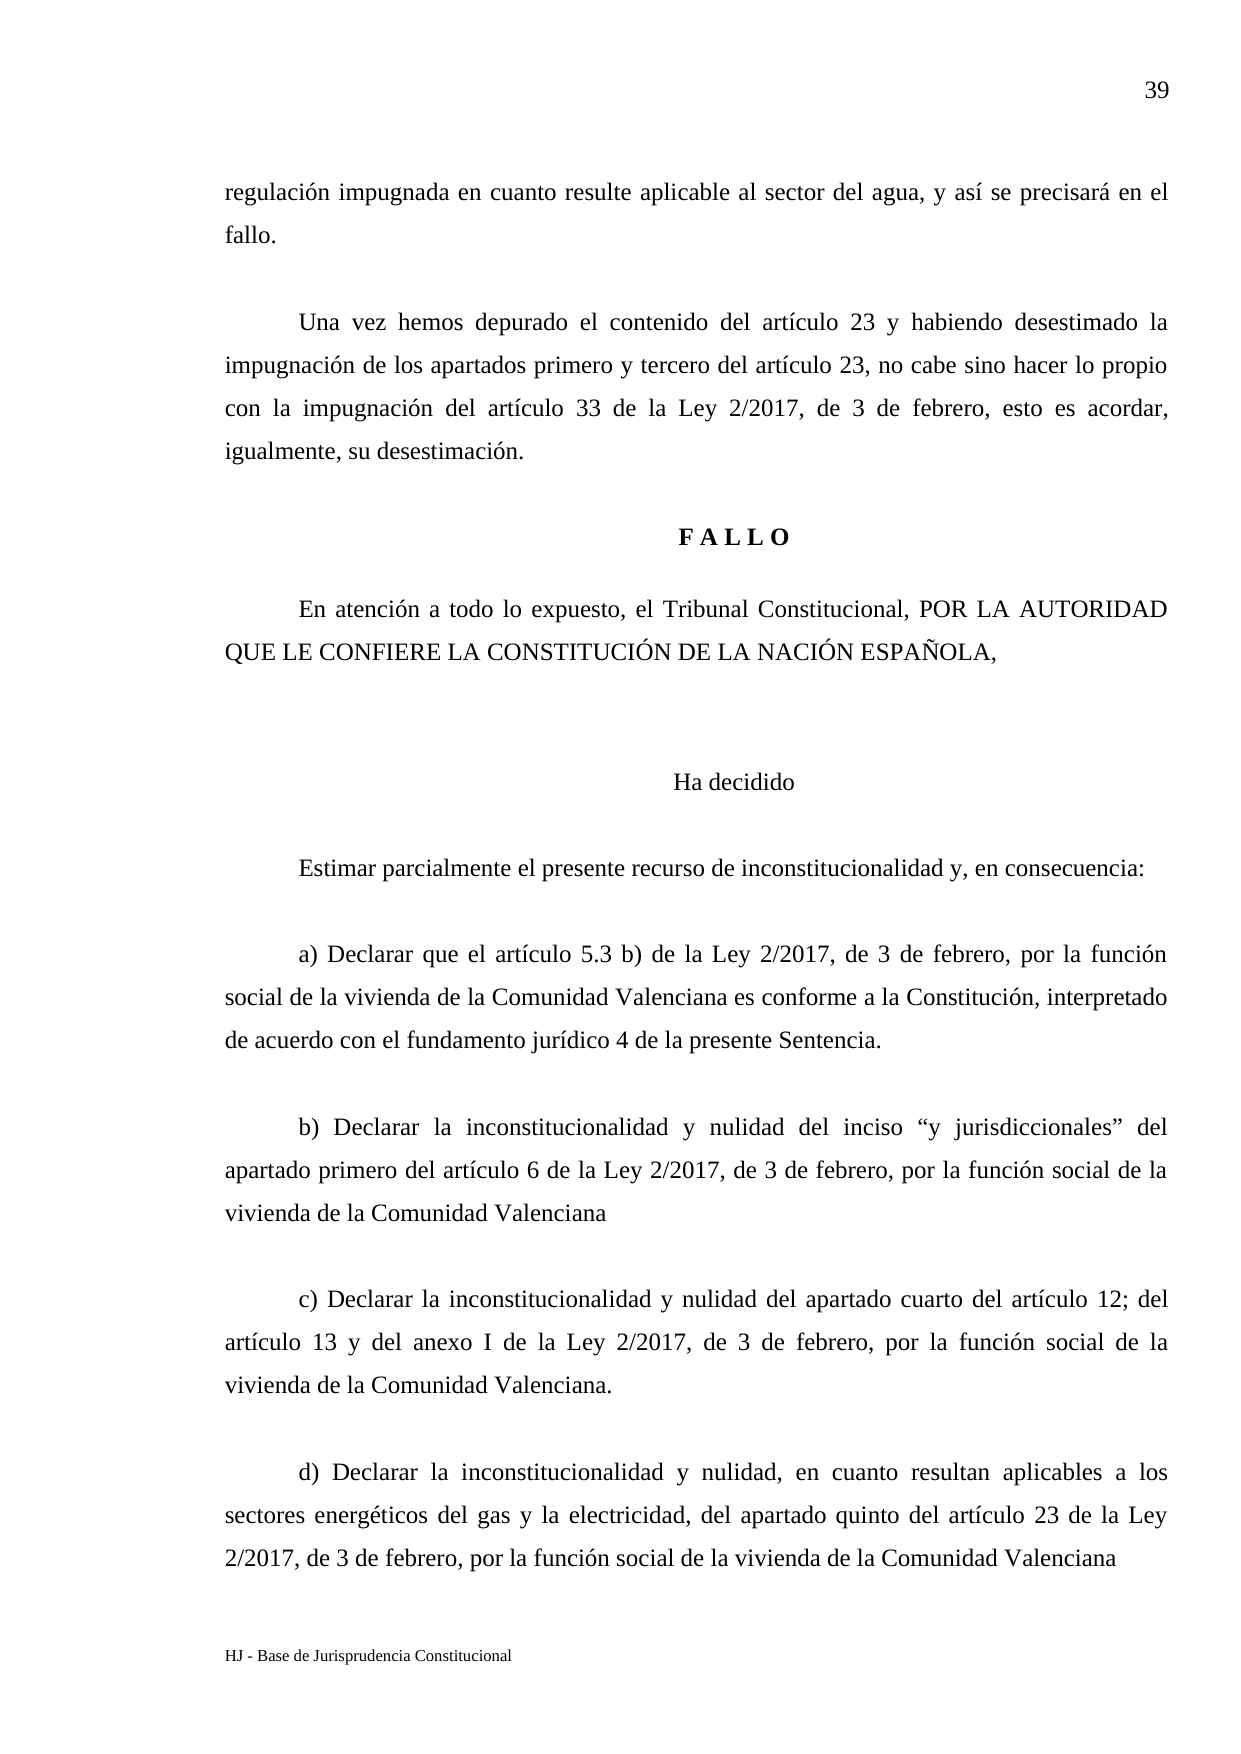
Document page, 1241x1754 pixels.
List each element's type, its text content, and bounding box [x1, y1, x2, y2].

text Una vez hemos depurado el contenido del artículo 23 y habiendo desestimado la impugnación de los apartados primero y tercero del artículo 23, no cabe sino hacer lo propio con la impugnación del artículo 33 de la Ley 2/2017, de 3 de febrero, esto es acordar, igualmente, su desestimación. [224, 307, 1169, 465]
text Estimar parcialmente el presente recurso de inconstitucionalidad y, en consecuencia: [224, 853, 1169, 882]
text En atención a todo lo expuesto, el Tribunal Constitucional, POR LA AUTORIDAD QUE LE CONFIERE LA CONSTITUCIÓN DE LA NACIÓN ESPAÑOLA, [224, 594, 1169, 666]
text Ha decidido [224, 767, 1169, 795]
text c) Declarar la inconstitucionalidad y nulidad del apartado cuarto del artículo 12; del artículo 13 y del anexo I de la Ley 2/2017, de 3 de febrero, por la función social de la vivienda de la Comunidad Valenciana. [224, 1284, 1169, 1399]
text d) Declarar la inconstitucionalidad y nulidad, en cuanto resultan aplicables a los sectores energéticos del gas y la electricidad, del apartado quinto del artículo 23 de la Ley 2/2017, de 3 de febrero, por la función social de la vivienda de la Comunidad Valenciana [224, 1457, 1169, 1572]
subtitle F A L L O [224, 522, 1169, 551]
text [224, 177, 1169, 249]
text b) Declarar la inconstitucionalidad y nulidad del inciso “y jurisdiccionales” del apartado primero del artículo 6 de la Ley 2/2017, de 3 de febrero, por la función social de la vivienda de la Comunidad Valenciana [224, 1112, 1169, 1227]
text a) Declarar que el artículo 5.3 b) de la Ley 2/2017, de 3 de febrero, por la función social de la vivienda de la Comunidad Valenciana es conforme a la Constitución, interpretado de acuerdo con el fundamento jurídico 4 de la presente Sentencia. [224, 939, 1169, 1054]
